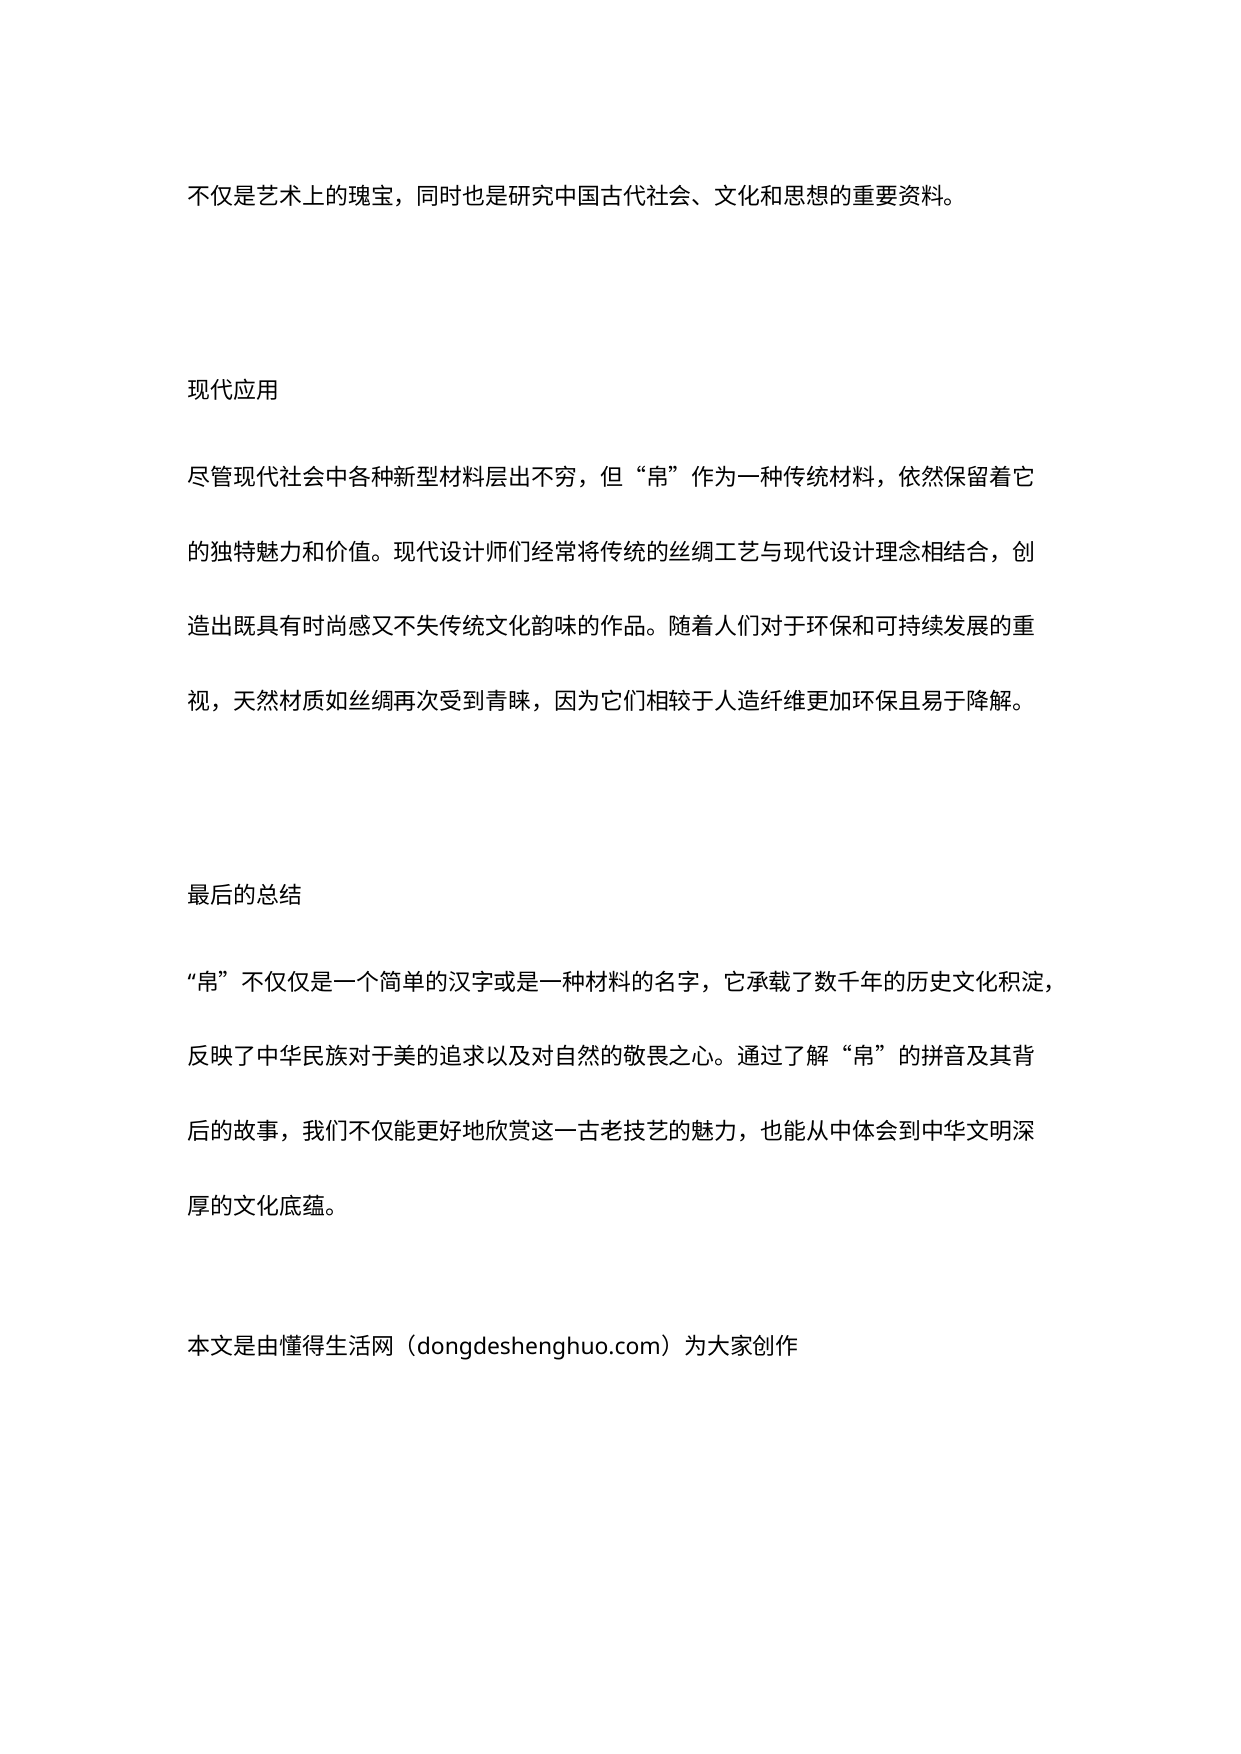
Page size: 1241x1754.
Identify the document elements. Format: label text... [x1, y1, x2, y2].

text 现代应用 [187, 356, 1053, 421]
text 尽管现代社会中各种新型材料层出不穷，但“帛”作为一种传统材料，依然保留着它的独特魅力和价值。现代设计师们经常将传统的丝绸工艺与现代设计理念相结合，创造出既具有时尚感又不失传统文化韵味的作品。随着人们对于环保和可持续发展的重视，天然材质如丝绸再次受到青睐，因为它们相较于人造纤维更加环保且易于降解。 [187, 443, 1053, 732]
text 最后的总结 [187, 861, 1053, 926]
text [187, 162, 1053, 227]
text “帛”不仅仅是一个简单的汉字或是一种材料的名字，它承载了数千年的历史文化积淀，反映了中华民族对于美的追求以及对自然的敬畏之心。通过了解“帛”的拼音及其背后的故事，我们不仅能更好地欣赏这一古老技艺的魅力，也能从中体会到中华文明深厚的文化底蕴。 [187, 948, 1053, 1237]
text 本文是由懂得生活网（dongdeshenghuo.com）为大家创作 [187, 1312, 1053, 1377]
